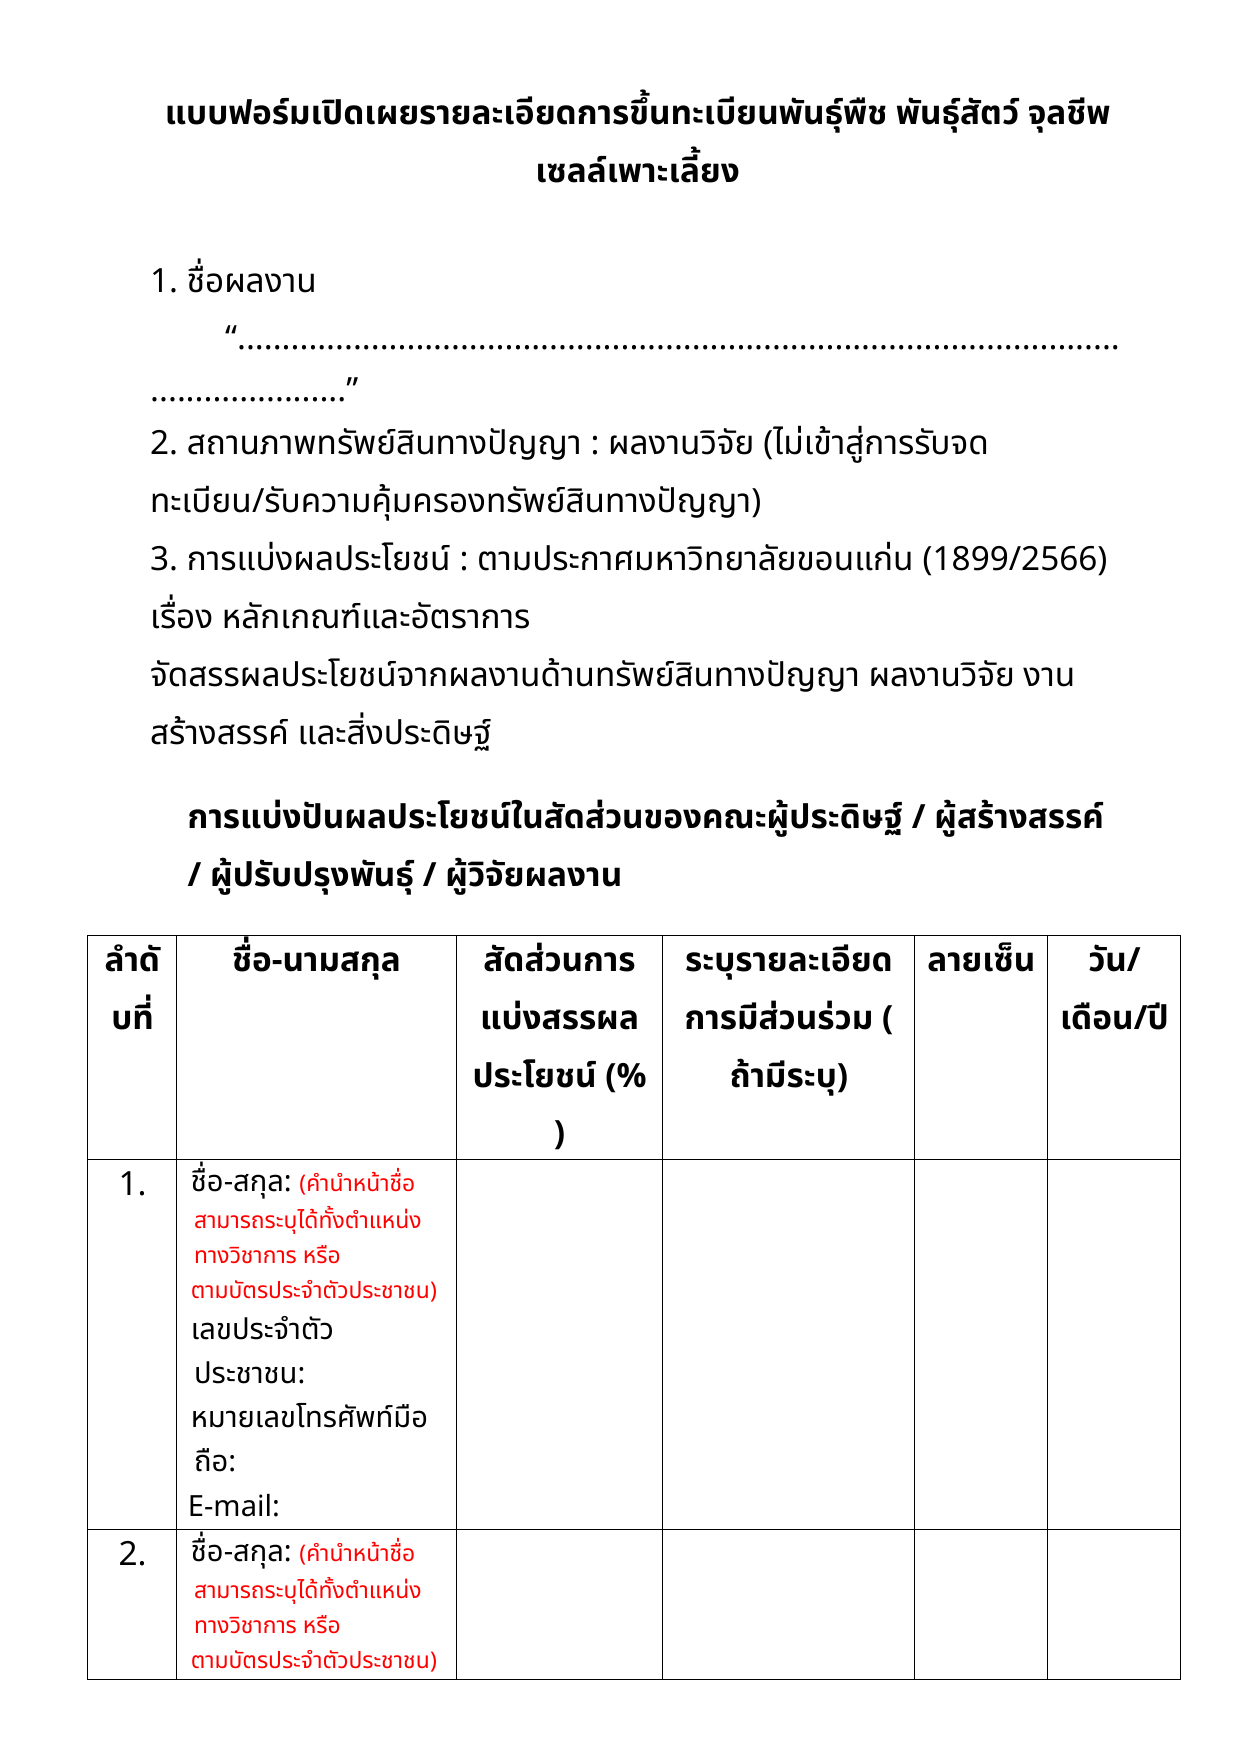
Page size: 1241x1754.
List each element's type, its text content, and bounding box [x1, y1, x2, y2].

table_cell 1. [88, 1160, 176, 1529]
text แบบฟอร์มเปิดเผยรายละเอียดการขึ้นทะเบียนพันธุ์พืช พันธุ์สัตว์ จุลชีพ เซลล์เพาะเลี้ยง [150, 89, 1125, 197]
table_header สัดส่วนการแบ่งสรรผลประโยชน์ (%) [457, 936, 662, 1159]
table_cell [915, 1530, 1047, 1678]
table_cell [457, 1530, 662, 1678]
table_cell [663, 1530, 914, 1678]
text 3. การแบ่งผลประโยชน์ : ตามประกาศมหาวิทยาลัยขอนแก่น (1899/2566) เรื่อง หลักเกณฑ์และอัตราการ [150, 535, 1125, 643]
table_cell [1048, 1160, 1180, 1529]
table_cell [177, 1160, 456, 1529]
table_header ชื่อ-นามสกุล [177, 936, 456, 1159]
table_cell 2. [88, 1530, 176, 1678]
table_cell [1048, 1530, 1180, 1678]
table_header วัน/เดือน/ปี [1048, 936, 1180, 1159]
text 1. ชื่อผลงาน “.........................................................................................................................” [150, 257, 1125, 412]
text การแบ่งปันผลประโยชน์ในสัดส่วนของคณะผู้ประดิษฐ์ / ผู้สร้างสรรค์ / ผู้ปรับปรุงพันธุ์ / ผู้วิจัยผลงาน [187, 793, 1125, 901]
table_header ระบุรายละเอียดการมีส่วนร่วม (ถ้ามีระบุ) [663, 936, 914, 1159]
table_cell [177, 1530, 456, 1678]
text 2. สถานภาพทรัพย์สินทางปัญญา : ผลงานวิจัย (ไม่เข้าสู่การรับจดทะเบียน/รับความคุ้มครองทรัพย์สินทางปัญญา) [150, 418, 1125, 527]
table_cell [915, 1160, 1047, 1529]
table_cell [457, 1160, 662, 1529]
table_header ลำดับที่ [88, 936, 176, 1159]
table_cell [663, 1160, 914, 1529]
text จัดสรรผลประโยชน์จากผลงานด้านทรัพย์สินทางปัญญา ผลงานวิจัย งานสร้างสรรค์ และสิ่งประดิษฐ์ [150, 651, 1125, 759]
table_header ลายเซ็น [915, 936, 1047, 1159]
